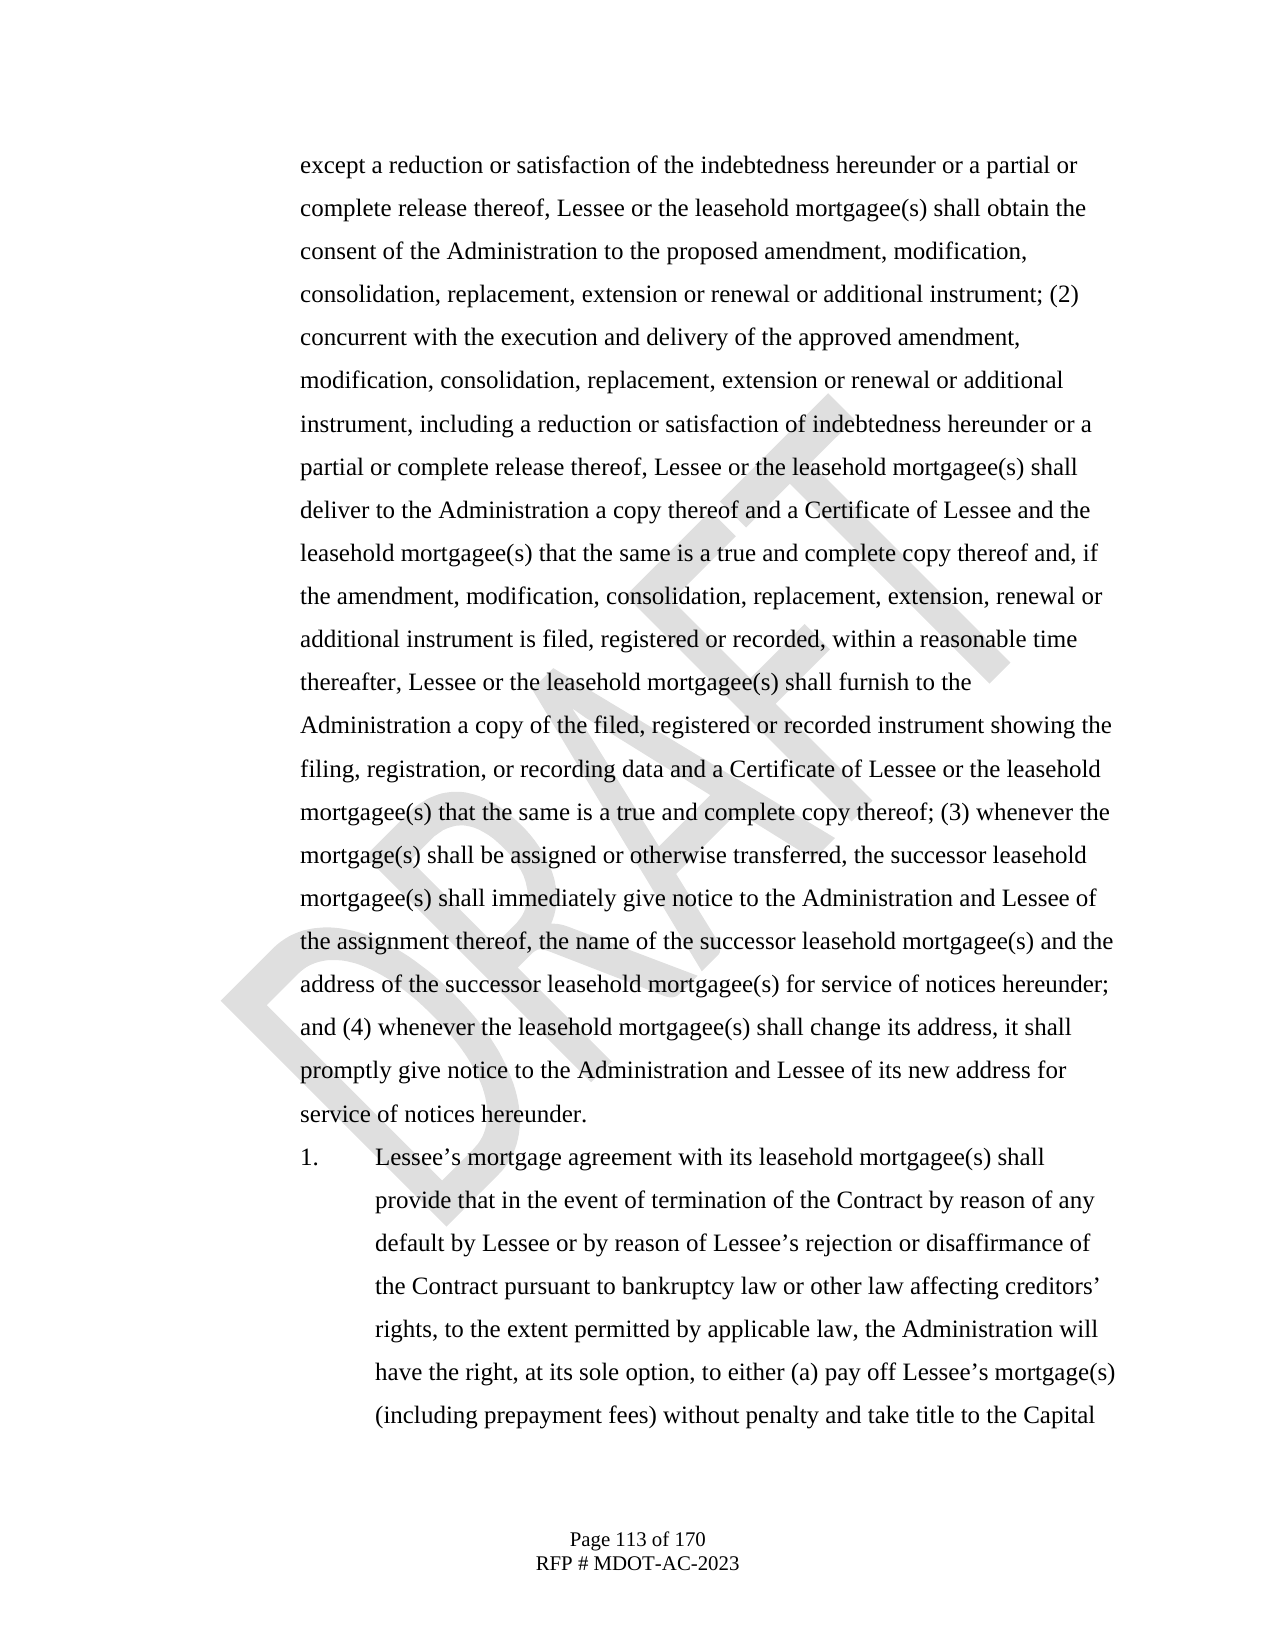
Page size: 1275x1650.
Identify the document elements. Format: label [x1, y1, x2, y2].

list [225, 150, 1125, 1127]
list [300, 1142, 1125, 1429]
